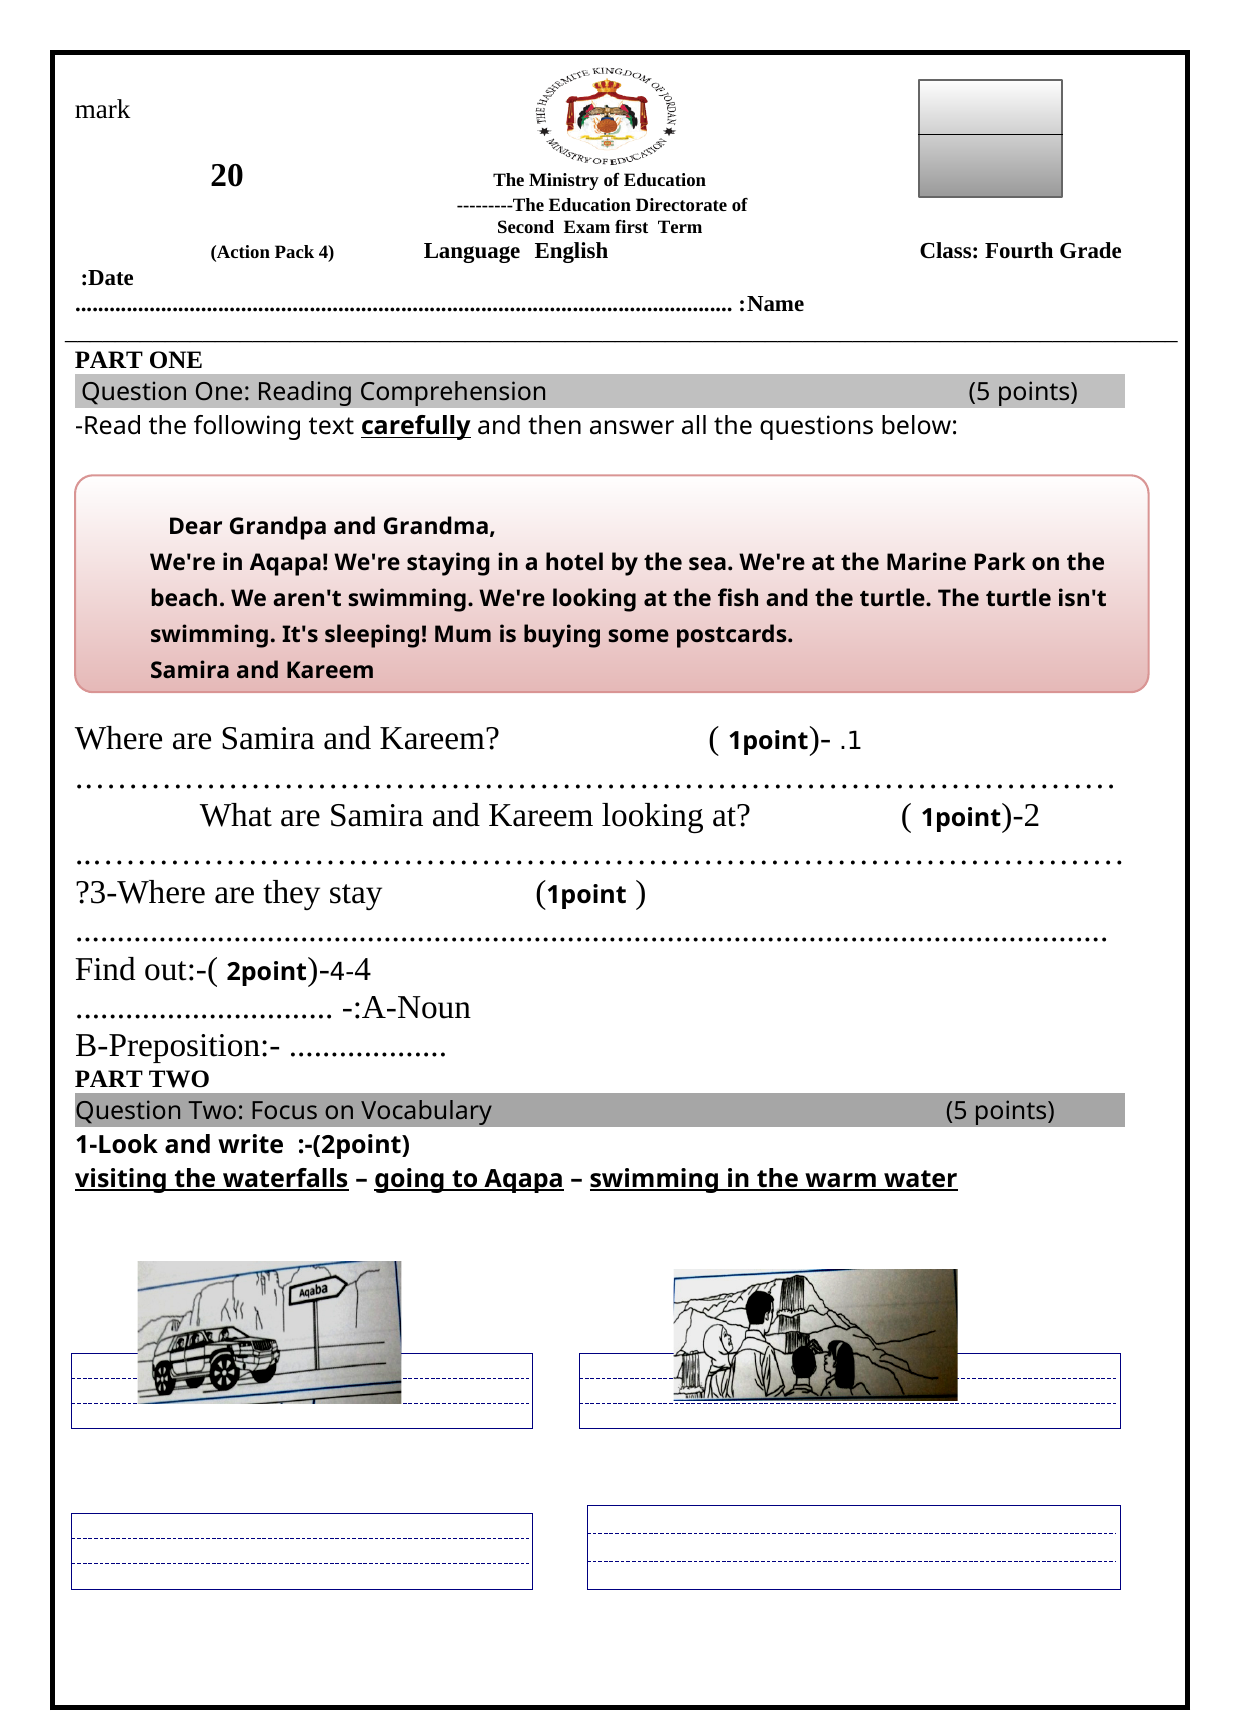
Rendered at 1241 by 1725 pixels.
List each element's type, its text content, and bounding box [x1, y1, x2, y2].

text ............................................................................................................................ [75, 910, 1125, 949]
text Class: Fourth Grade (Action Pack 4) Language English [75, 237, 1125, 263]
text Name: ................................................................................................................... [75, 290, 1125, 316]
text The Ministry of Education 20 [75, 156, 1125, 194]
text ( 1point) 3-Where are they stay? [75, 872, 1125, 910]
text mark [75, 93, 526, 124]
text 1. -Where are Samira and Kareem? ( 1point) [75, 718, 1125, 757]
text Question One: Reading Comprehension (5 points) [75, 374, 1125, 408]
text 4-4-Find out:-( 2point) [75, 949, 1125, 987]
text -Read the following text carefully and then answer all the questions below: [75, 408, 1125, 442]
text …………………………………………………………………………………. [75, 757, 1125, 795]
text 1-Look and write :-(2point) [75, 1127, 1125, 1161]
text Question Two: Focus on Vocabulary (5 points) [75, 1093, 1125, 1127]
text PART TWO [75, 1064, 1125, 1093]
text _________________________________________________________________________________________ [60, 316, 1182, 345]
text mark [685, 93, 1125, 124]
list We're in Aqapa! We're staying in a hotel by the sea. We're at the on the beach. We aren't swimming. We're looking at the fish and the turtle. The turtle isn't swimming. It's sleeping! Mum is buying some postcards. [150, 546, 1125, 649]
text ………………………………………………………………………………….. [75, 834, 1125, 872]
text A-Noun:- ............................... [75, 987, 1125, 1026]
text PART ONE [75, 345, 1125, 374]
text visiting the waterfalls – going to Aqapa – swimming in the warm water [75, 1161, 1125, 1195]
list Samira and Kareem [150, 654, 1125, 685]
text Second Exam first Term [75, 216, 1125, 237]
text Date: [75, 263, 1125, 290]
text B-Preposition:- ................... [75, 1026, 1182, 1064]
list Dear Grandpa and Grandma, [150, 510, 1125, 541]
text The Education Directorate of--------- [75, 194, 1125, 216]
text 2-What are Samira and Kareem looking at? ( 1point) [75, 795, 1125, 834]
